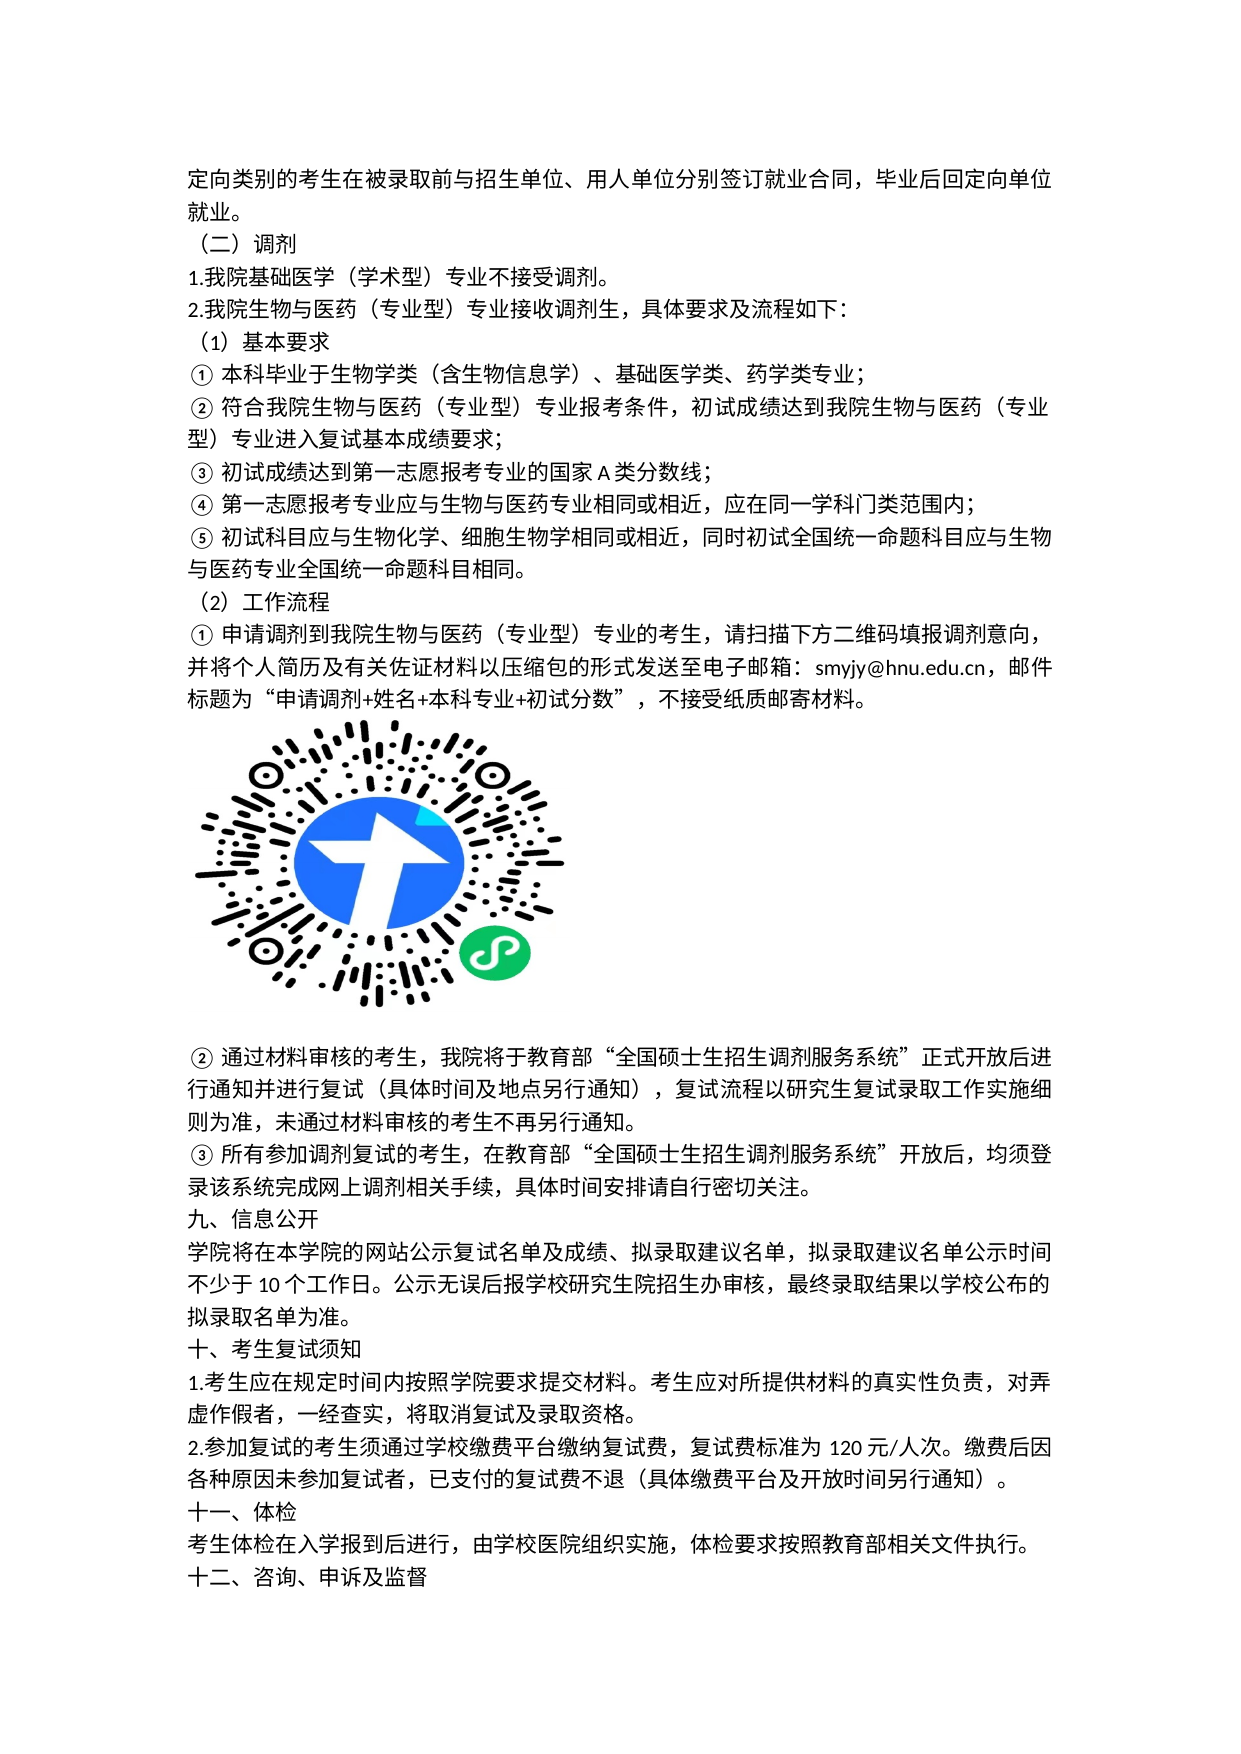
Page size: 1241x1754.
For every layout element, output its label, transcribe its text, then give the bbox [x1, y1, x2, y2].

text ②通过材料审核的考生，我院将于教育部“全国硕士生招生调剂服务系统”正式开放后进行通知并进行复试（具体时间及地点另行通知），复试流程以研究生复试录取工作实施细则为准，未通过材料审核的考生不再另行通知。 [187, 1039, 1053, 1137]
text ①本科毕业于生物学类（含生物信息学）、基础医学类、药学类专业； [187, 357, 1053, 389]
text ③初试成绩达到第一志愿报考专业的国家A类分数线； [187, 454, 1053, 487]
text 学院将在本学院的网站公示复试名单及成绩、拟录取建议名单，拟录取建议名单公示时间不少于10个工作日。公示无误后报学校研究生院招生办审核，最终录取结果以学校公布的拟录取名单为准。 [187, 1234, 1053, 1332]
text ②符合我院生物与医药（专业型）专业报考条件，初试成绩达到我院生物与医药（专业型）专业进入复试基本成绩要求； [187, 389, 1053, 454]
text 2.参加复试的考生须通过学校缴费平台缴纳复试费，复试费标准为 120 元/人次。缴费后因各种原因未参加复试者，已支付的复试费不退（具体缴费平台及开放时间另行通知）。 [187, 1429, 1053, 1494]
text ④第一志愿报考专业应与生物与医药专业相同或相近，应在同一学科门类范围内； [187, 487, 1053, 519]
text 考生体检在入学报到后进行，由学校医院组织实施，体检要求按照教育部相关文件执行。 [187, 1527, 1053, 1559]
text 2.我院生物与医药（专业型）专业接收调剂生，具体要求及流程如下： [187, 292, 1053, 324]
text ⑤初试科目应与生物化学、细胞生物学相同或相近，同时初试全国统一命题科目应与生物与医药专业全国统一命题科目相同。 [187, 519, 1053, 584]
text 1.考生应在规定时间内按照学院要求提交材料。考生应对所提供材料的真实性负责，对弄虚作假者，一经查实，将取消复试及录取资格。 [187, 1364, 1053, 1429]
text 九、信息公开 [187, 1202, 1053, 1234]
text ③所有参加调剂复试的考生，在教育部“全国硕士生招生调剂服务系统”开放后，均须登录该系统完成网上调剂相关手续，具体时间安排请自行密切关注。 [187, 1137, 1053, 1202]
text （2）工作流程 [187, 584, 1053, 617]
picture [187, 714, 571, 1012]
text 1.我院基础医学（学术型）专业不接受调剂。 [187, 259, 1053, 292]
text 十一、体检 [187, 1494, 1053, 1527]
text （二）调剂 [187, 227, 1053, 259]
text （1）基本要求 [187, 324, 1053, 357]
text 定向类别的考生在被录取前与招生单位、用人单位分别签订就业合同，毕业后回定向单位就业。 [187, 162, 1053, 227]
text ①申请调剂到我院生物与医药（专业型）专业的考生，请扫描下方二维码填报调剂意向，并将个人简历及有关佐证材料以压缩包的形式发送至电子邮箱：smyjy@hnu.edu.cn，邮件标题为“申请调剂+姓名+本科专业+初试分数”，不接受纸质邮寄材料。 [187, 617, 1053, 714]
text 十二、咨询、申诉及监督 [187, 1559, 1053, 1592]
text 十、考生复试须知 [187, 1332, 1053, 1364]
